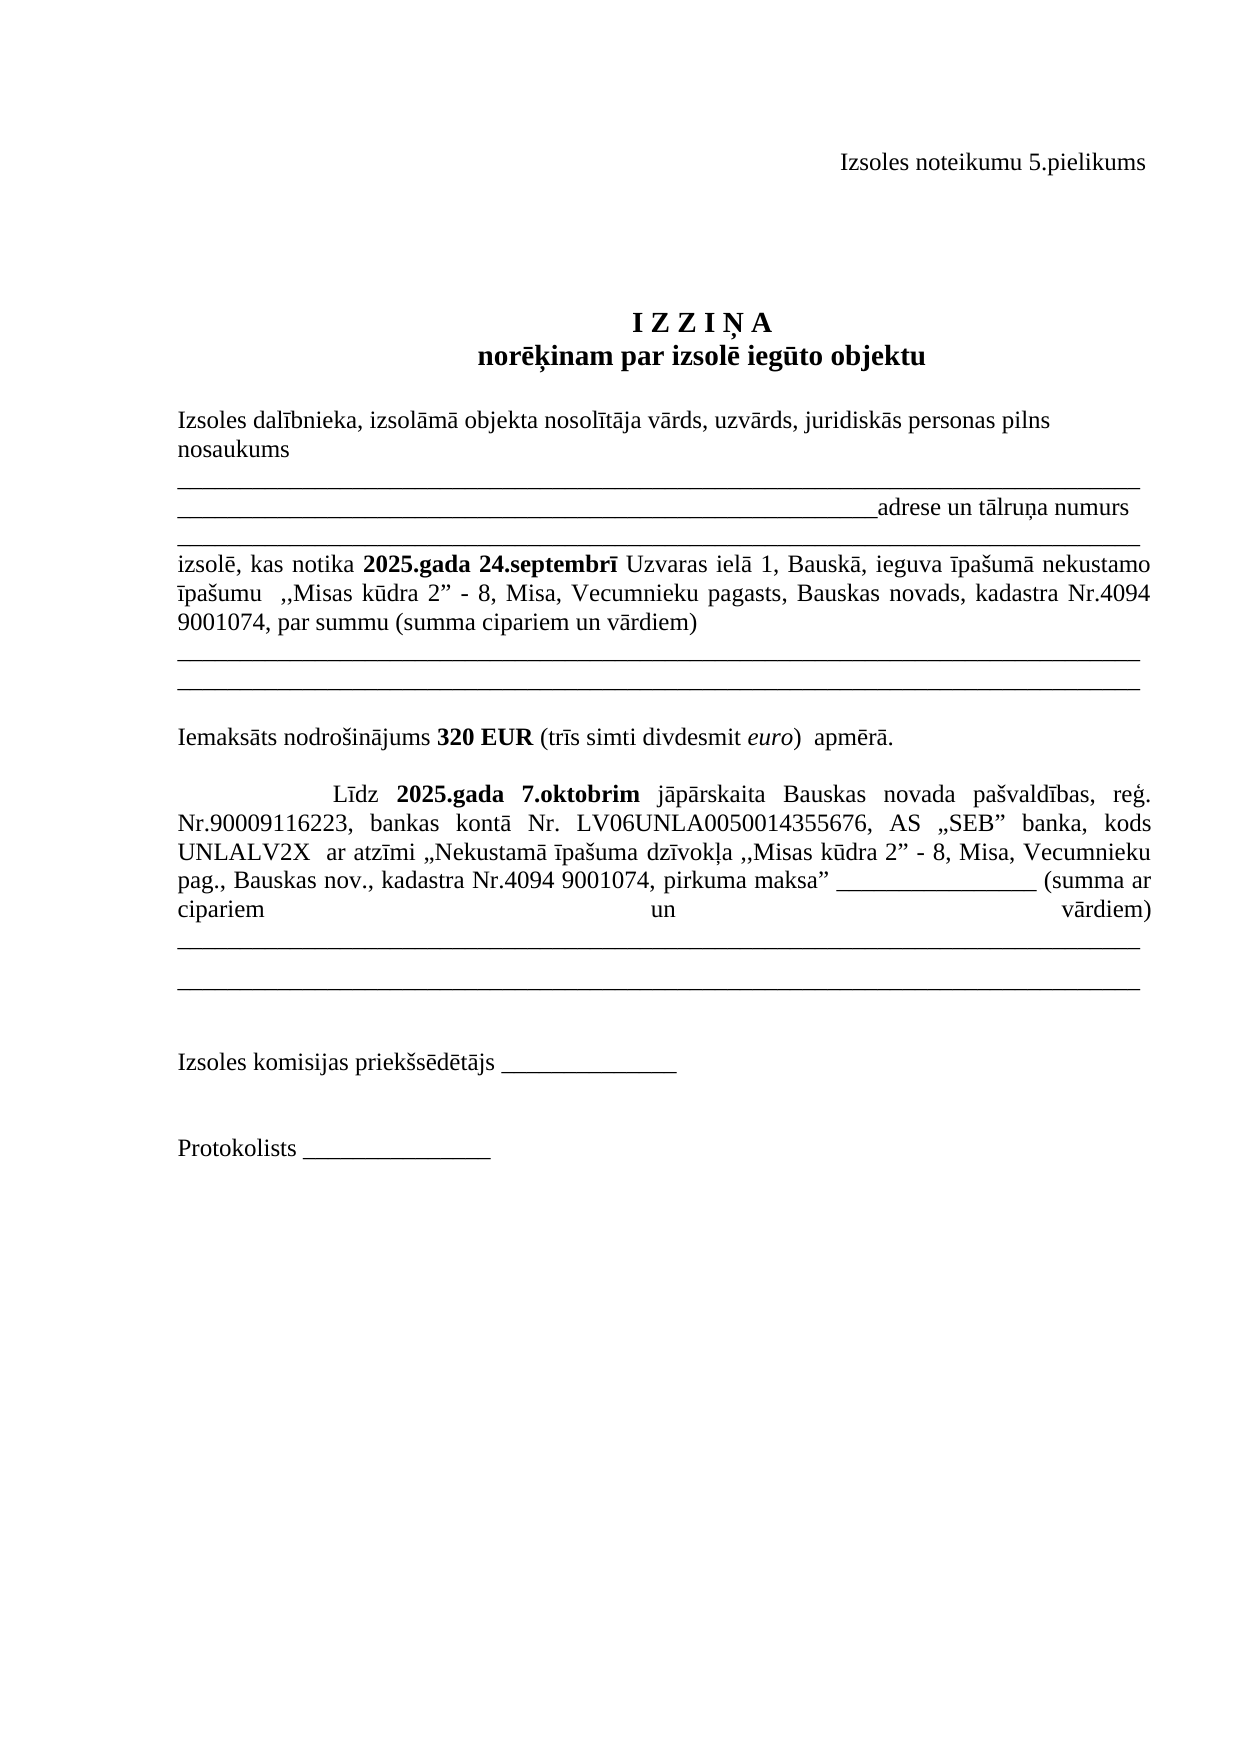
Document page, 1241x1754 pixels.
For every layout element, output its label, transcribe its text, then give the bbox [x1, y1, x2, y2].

text Protokolists _______________ [177, 1133, 1152, 1162]
text _____________________________________________________________________________ [177, 664, 1152, 693]
text izsolē, kas notika 2025.gada 24.septembrī Uzvaras ielā 1, Bauskā, ieguva īpašumā nekustamo īpašumu ,,Misas kūdra 2” - 8, Misa, Vecumnieku pagasts, Bauskas novads, kadastra Nr.4094 9001074, par summu (summa cipariem un vārdiem) [177, 549, 1152, 636]
text Līdz 2025.gada 7.oktobrim jāpārskaita Bauskas novada pašvaldības, reģ. Nr.90009116223, bankas kontā Nr. LV06UNLA0050014355676, AS „SEB” banka, kods UNLALV2X ar atzīmi „Nekustamā īpašuma dzīvokļa ,,Misas kūdra 2” - 8, Misa, Vecumnieku pag., Bauskas nov., kadastra Nr.4094 9001074, pirkuma maksa” ________________ (summa ar cipariem un vārdiem) _____________________________________________________________________________ [177, 779, 1152, 952]
text ________________________________________________________adrese un tālruņa numurs _____________________________________________________________________________ [177, 492, 1152, 549]
text Iemaksāts nodrošinājums 320 EUR (trīs simti divdesmit euro) apmērā. [177, 722, 1152, 751]
text I Z Z I Ņ A [252, 305, 1152, 338]
text Izsoles dalībnieka, izsolāmā objekta nosolītāja vārds, uzvārds, juridiskās personas pilns nosaukums _____________________________________________________________________________ [177, 406, 1152, 492]
text _____________________________________________________________________________ [177, 636, 1152, 664]
text Izsoles noteikumu 5.pielikums [177, 147, 1152, 176]
text Izsoles komisijas priekšsēdētājs ______________ [177, 1047, 1152, 1076]
text _____________________________________________________________________________ [177, 964, 1152, 993]
text norēķinam par izsolē iegūto objektu [252, 338, 1152, 372]
